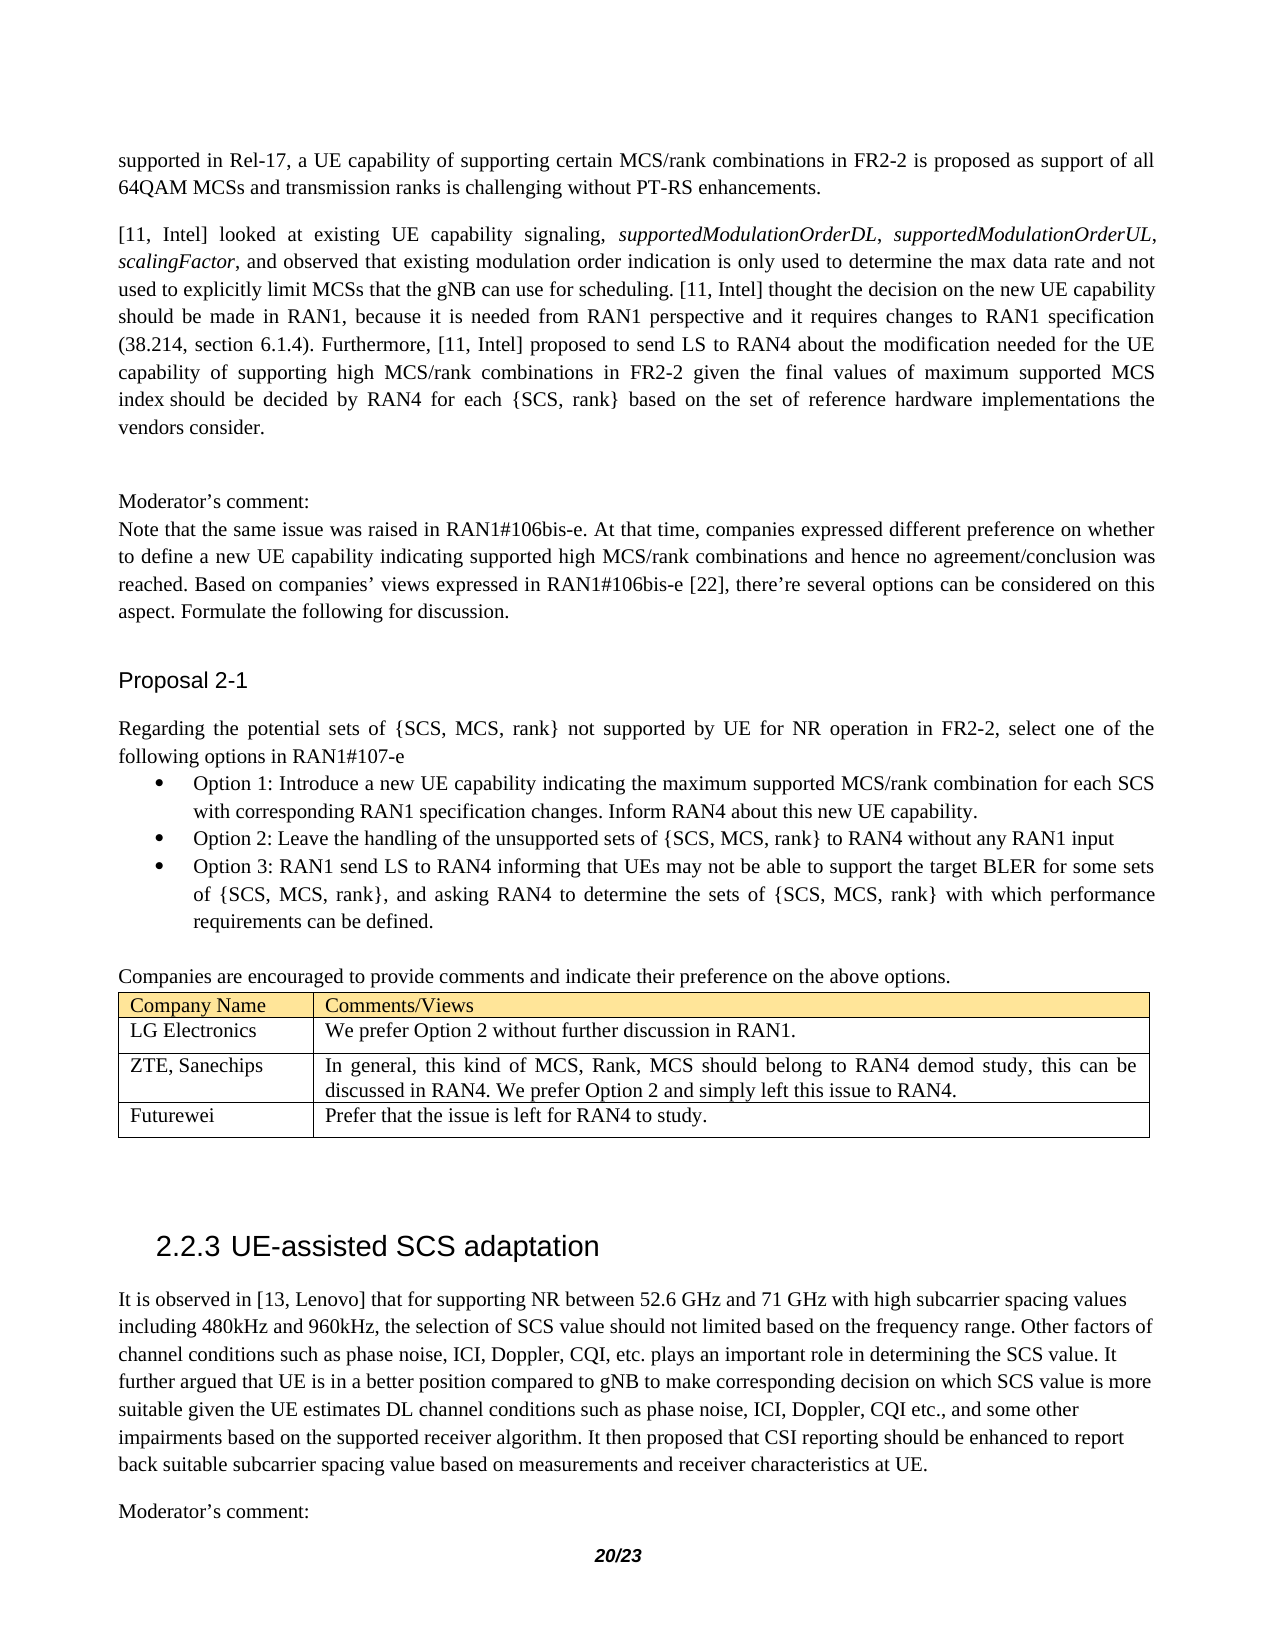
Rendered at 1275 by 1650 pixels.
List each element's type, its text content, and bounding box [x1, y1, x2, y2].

table_cell Prefer that the issue is left for RAN4 to study. [314, 1103, 1149, 1137]
subtitle UE-assisted SCS adaptation [156, 1229, 1157, 1263]
table_header Company Name [119, 993, 313, 1017]
text It is observed in [13, Lenovo] that for supporting NR between 52.6 GHz and 71 GHz with high subcarrier spacing values including 480kHz and 960kHz, the selection of SCS value should not limited based on the frequency range. Other factors of channel conditions such as phase noise, ICI, Doppler, CQI, etc. plays an important role in determining the SCS value. It further argued that UE is in a better position compared to gNB to make corresponding decision on which SCS value is more suitable given the UE estimates DL channel conditions such as phase noise, ICI, Doppler, CQI etc., and some other impairments based on the supported receiver algorithm. It then proposed that CSI reporting should be enhanced to report back suitable subcarrier spacing value based on measurements and receiver characteristics at UE. [118, 1287, 1157, 1476]
subtitle Proposal 2-1 [118, 667, 1157, 693]
list Option 3: RAN1 send LS to RAN4 informing that UEs may not be able to support the target BLER for some sets of {SCS, MCS, rank}, and asking RAN4 to determine the sets of {SCS, MCS, rank} with which performance requirements can be defined. [156, 854, 1157, 933]
table_cell In general, this kind of MCS, Rank, MCS should belong to RAN4 demod study, this can be discussed in RAN4. We prefer Option 2 and simply left this issue to RAN4. [314, 1054, 1149, 1102]
list Option 1: Introduce a new UE capability indicating the maximum supported MCS/rank combination for each SCS with corresponding RAN1 specification changes. Inform RAN4 about this new UE capability. [156, 771, 1157, 823]
table_cell ZTE, Sanechips [119, 1054, 313, 1102]
text [11, Intel] looked at existing UE capability signaling, supportedModulationOrderDL, supportedModulationOrderUL, scalingFactor, and observed that existing modulation order indication is only used to determine the max data rate and not used to explicitly limit MCSs that the gNB can use for scheduling. [11, Intel] thought the decision on the new UE capability should be made in RAN1, because it is needed from RAN1 perspective and it requires changes to RAN1 specification (38.214, section 6.1.4). Furthermore, [11, Intel] proposed to send LS to RAN4 about the modification needed for the UE capability of supporting high MCS/rank combinations in FR2-2 given the final values of maximum supported MCS index should be decided by RAN4 for each {SCS, rank} based on the set of reference hardware implementations the vendors consider. [118, 222, 1157, 439]
table_header Comments/Views [314, 993, 1149, 1017]
text Regarding the potential sets of {SCS, MCS, rank} not supported by UE for NR operation in FR2-2, select one of the following options in RAN1#107-e [118, 716, 1157, 768]
text Moderator’s comment: [118, 489, 1157, 513]
table_cell We prefer Option 2 without further discussion in RAN1. [314, 1018, 1149, 1052]
list Option 2: Leave the handling of the unsupported sets of {SCS, MCS, rank} to RAN4 without any RAN1 input [156, 826, 1157, 850]
text Companies are encouraged to provide comments and indicate their preference on the above options. [118, 964, 1157, 988]
text Note that the same issue was raised in RAN1#106bis-e. At that time, companies expressed different preference on whether to define a new UE capability indicating supported high MCS/rank combinations and hence no agreement/conclusion was reached. Based on companies’ views expressed in RAN1#106bis-e [22], there’re several options can be considered on this aspect. Formulate the following for discussion. [118, 516, 1157, 623]
text Moderator’s comment: [118, 1498, 1157, 1523]
table_cell Futurewei [119, 1103, 313, 1137]
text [118, 148, 1157, 199]
table_cell LG Electronics [119, 1018, 313, 1052]
